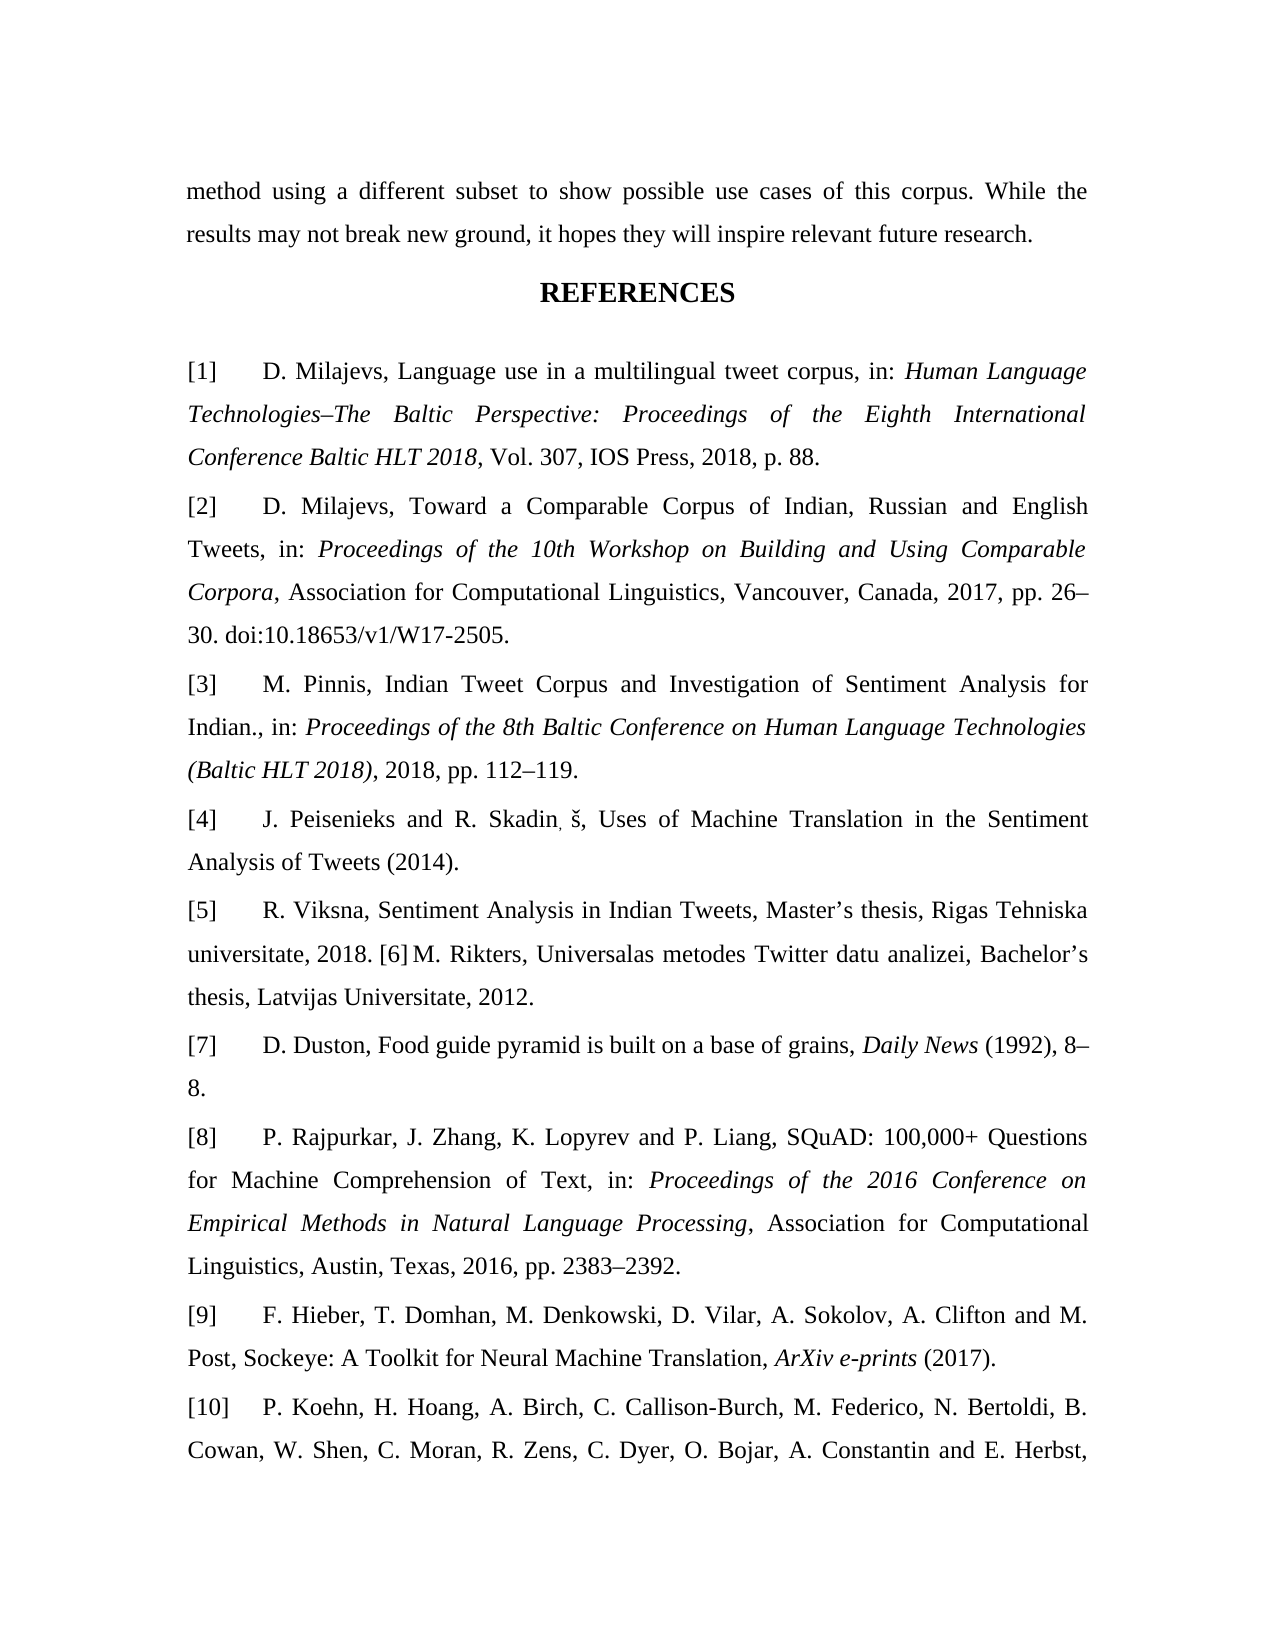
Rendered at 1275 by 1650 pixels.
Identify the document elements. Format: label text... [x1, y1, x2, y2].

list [187, 1392, 1089, 1463]
list D. Milajevs, Toward a Comparable Corpus of Indian, Russian and English Tweets, in: Proceedings of the 10th Workshop on Building and Using Comparable Corpora, Association for Computational Linguistics, Vancouver, Canada, 2017, pp. 26–30. doi:10.18653/v1/W17-2505. [187, 491, 1089, 649]
list F. Hieber, T. Domhan, M. Denkowski, D. Vilar, A. Sokolov, A. Clifton and M. Post, Sockeye: A Toolkit for Neural Machine Translation, ArXiv e-prints (2017). [187, 1300, 1089, 1372]
list J. Peisenieks and R. Skadin, š, Uses of Machine Translation in the Sentiment Analysis of Tweets (2014). [187, 804, 1089, 876]
list D. Milajevs, Language use in a multilingual tweet corpus, in: Human Language Technologies–The Baltic Perspective: Proceedings of the Eighth International Conference Baltic HLT 2018, Vol. 307, IOS Press, 2018, p. 88. [187, 356, 1089, 471]
text [5] R. Viksna, Sentiment Analysis in Indian Tweets, Master’s thesis, Rigas Tehniska universitate, 2018. [6] M. Rikters, Universalas metodes Twitter datu analizei, Bachelor’s thesis, Latvijas Universitate, 2012. [187, 896, 1089, 1011]
list P. Rajpurkar, J. Zhang, K. Lopyrev and P. Liang, SQuAD: 100,000+ Questions for Machine Comprehension of Text, in: Proceedings of the 2016 Conference on Empirical Methods in Natural Language Processing, Association for Computational Linguistics, Austin, Texas, 2016, pp. 2383–2392. [187, 1122, 1089, 1280]
list M. Pinnis, Indian Tweet Corpus and Investigation of Sentiment Analysis for Indian., in: Proceedings of the 8th Baltic Conference on Human Language Technologies (Baltic HLT 2018), 2018, pp. 112–119. [187, 669, 1089, 784]
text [186, 176, 1089, 248]
text REFERENCES [186, 275, 1089, 308]
list D. Duston, Food guide pyramid is built on a base of grains, Daily News (1992), 8– 8. [187, 1030, 1089, 1102]
